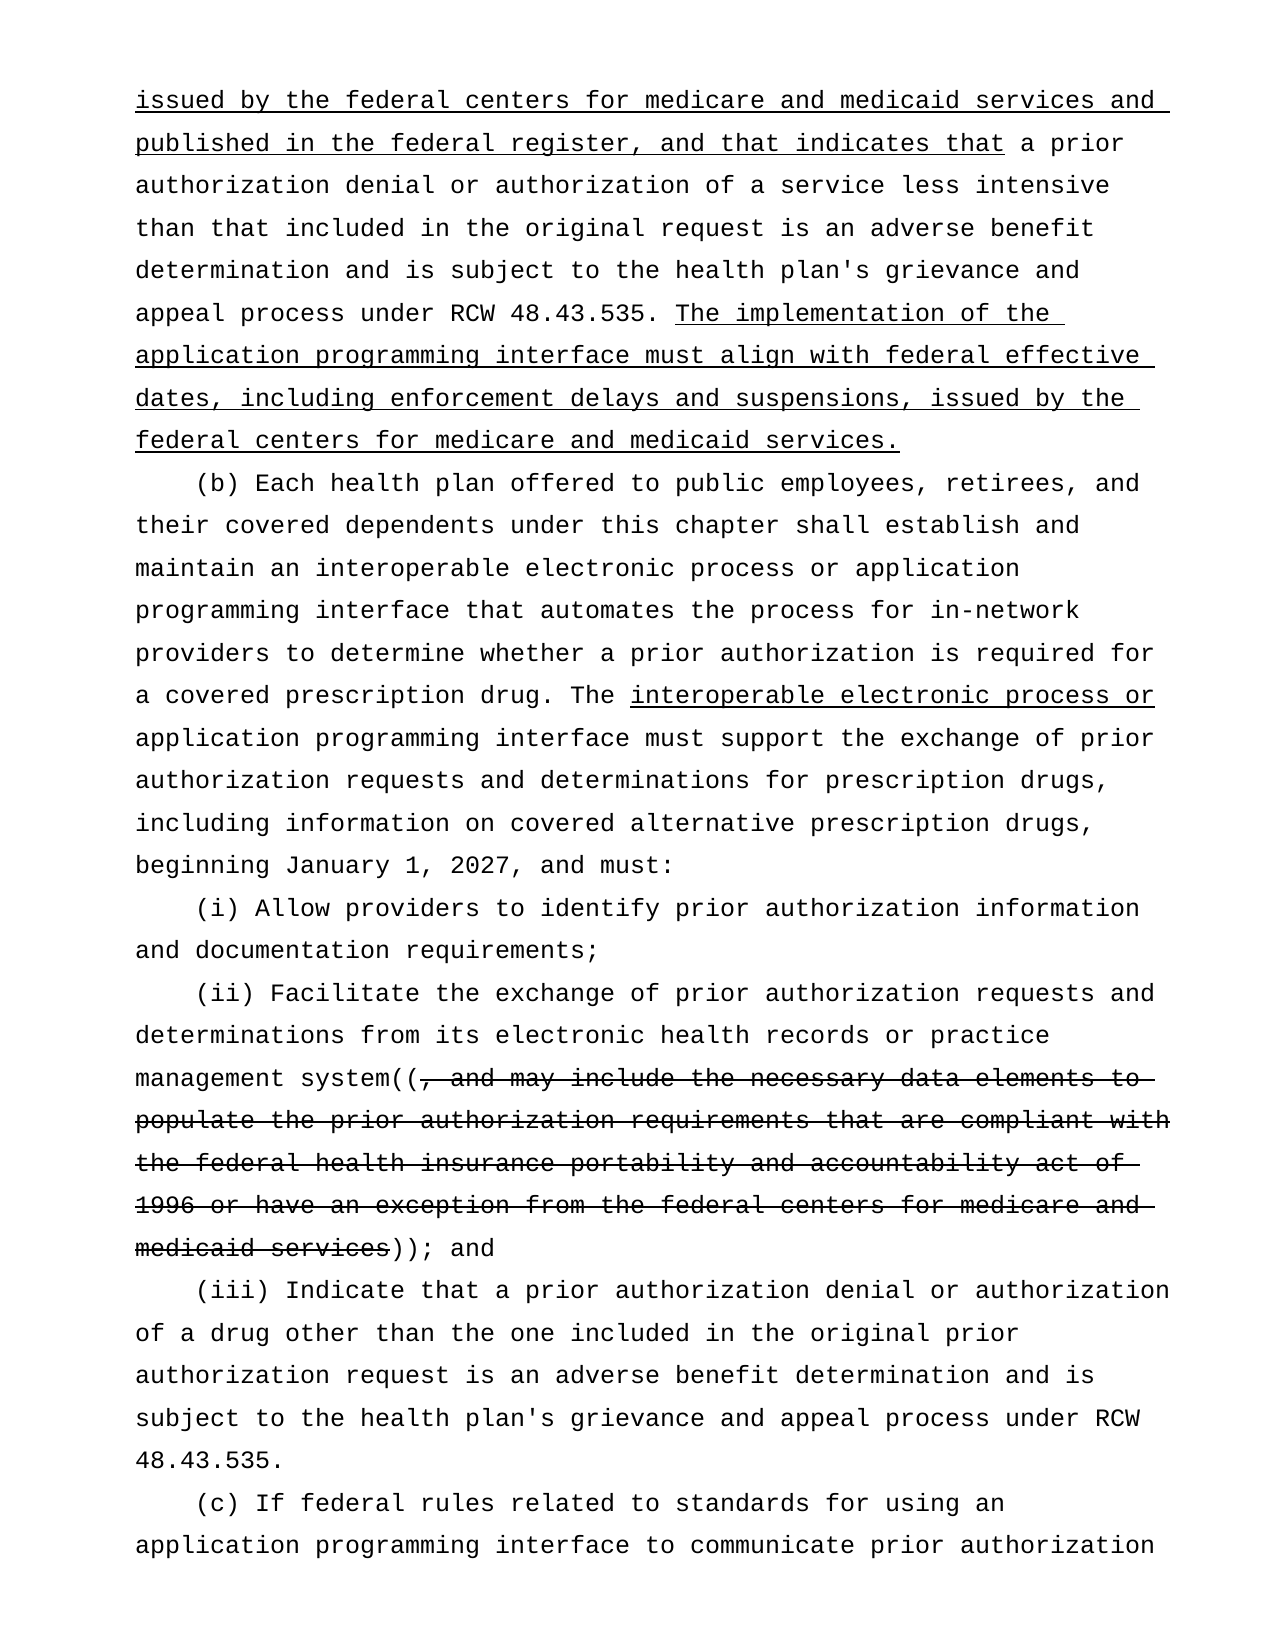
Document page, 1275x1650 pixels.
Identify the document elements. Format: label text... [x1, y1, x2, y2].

text (ii) Facilitate the exchange of prior authorization requests and determinations from its electronic health records or practice management system((, and may include the necessary data elements to populate the prior authorization requirements that are compliant with the federal health insurance portability and accountability act of 1996 or have an exception from the federal centers for medicare and medicaid services)); and [135, 967, 1170, 1121]
text (ii) Facilitate the exchange of prior authorization requests and determinations from its electronic health records or practice management system((, and may include the necessary data elements to populate the prior authorization requirements that are compliant with the federal health insurance portability and accountability act of 1996 or have an exception from the federal centers for medicare and medicaid services)); and [135, 1123, 1170, 1265]
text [135, 113, 1170, 457]
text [135, 75, 1170, 111]
text (i) Allow providers to identify prior authorization information and documentation requirements; [135, 882, 1170, 967]
text (iii) Indicate that a prior authorization denial or authorization of a drug other than the one included in the original prior authorization request is an adverse benefit determination and is subject to the health plan's grievance and appeal process under RCW 48.43.535. [135, 1265, 1170, 1477]
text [135, 1477, 1170, 1562]
text (b) Each health plan offered to public employees, retirees, and their covered dependents under this chapter shall establish and maintain an interoperable electronic process or application programming interface that automates the process for in-network providers to determine whether a prior authorization is required for a covered prescription drug. The interoperable electronic process or application programming interface must support the exchange of prior authorization requests and determinations for prescription drugs, including information on covered alternative prescription drugs, beginning January 1, 2027, and must: [135, 457, 1170, 882]
